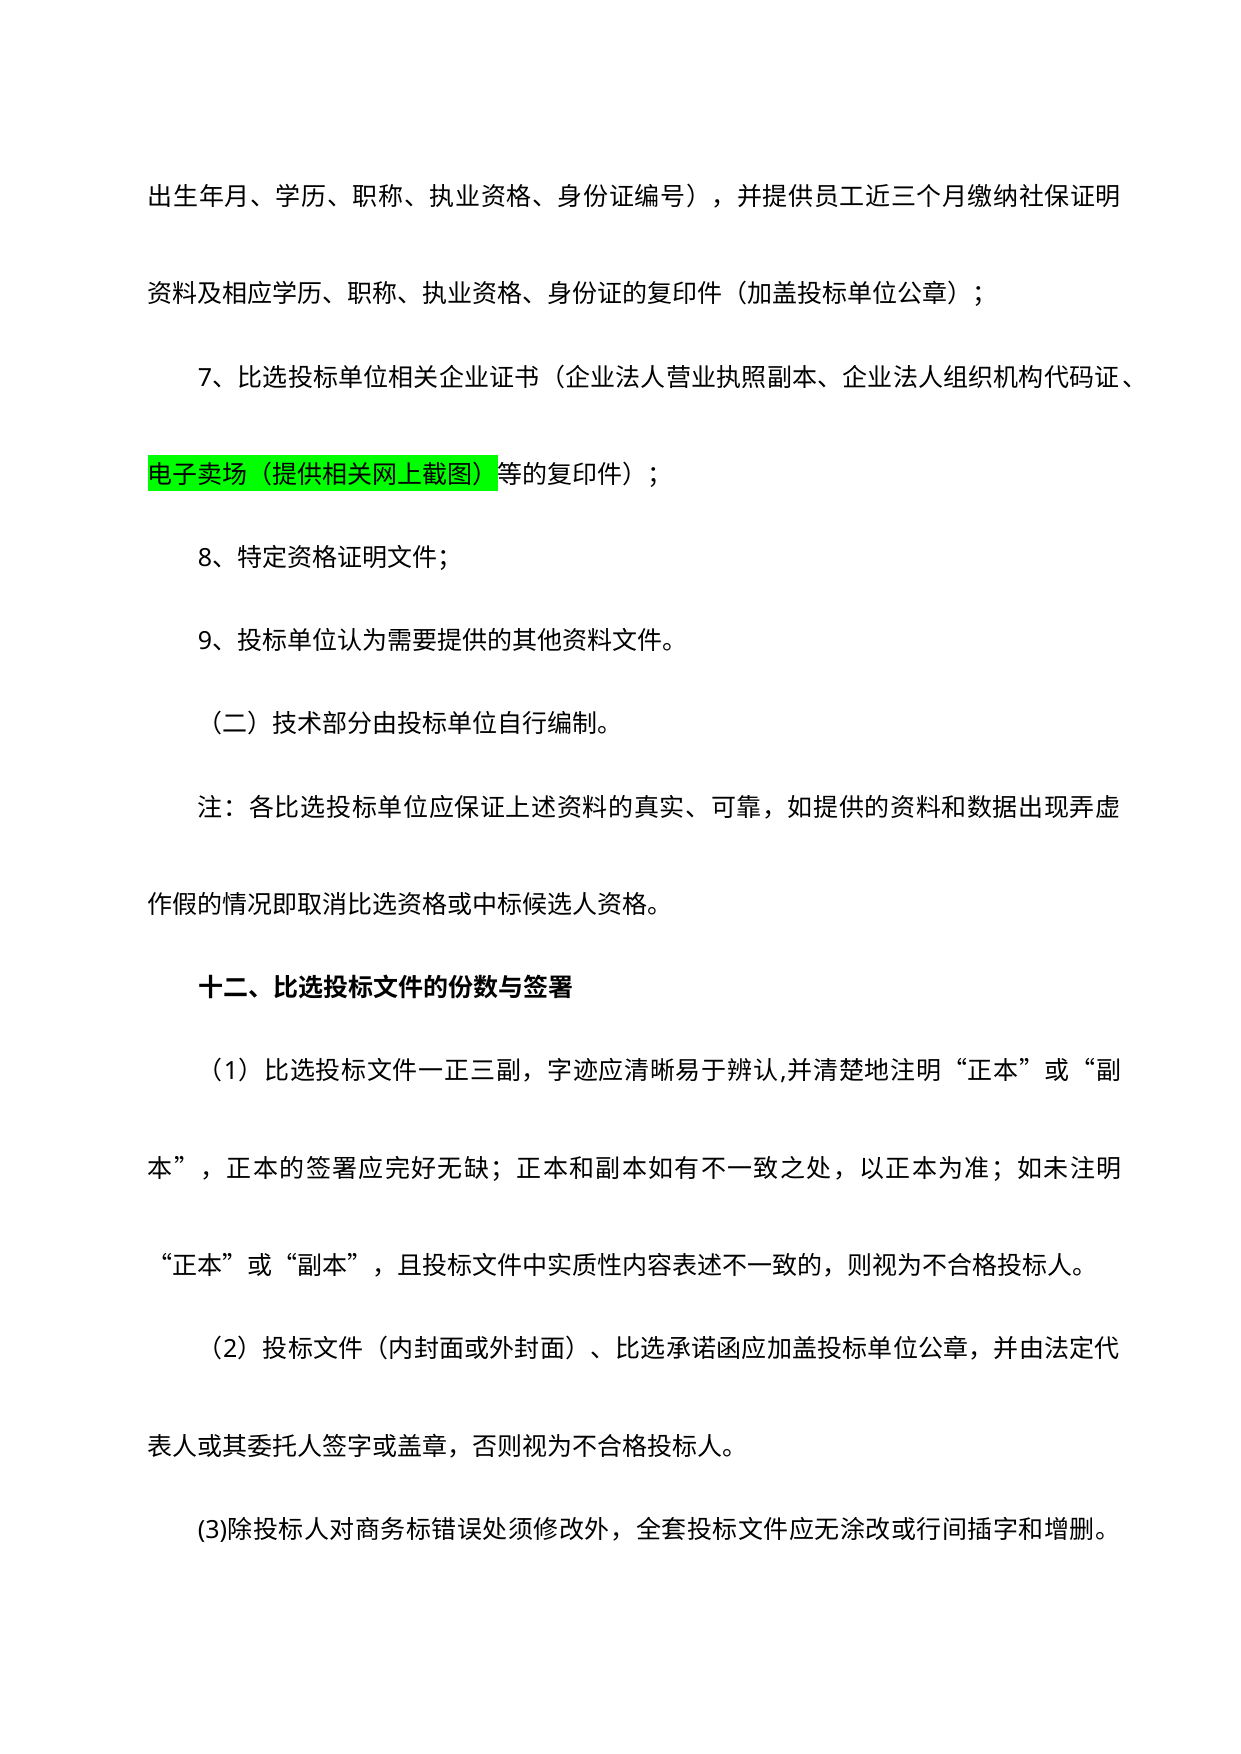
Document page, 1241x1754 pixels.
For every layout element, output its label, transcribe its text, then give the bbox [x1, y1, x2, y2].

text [148, 1495, 1122, 1560]
text （2）投标文件（内封面或外封面）、比选承诺函应加盖投标单位公章，并由法定代表人或其委托人签字或盖章，否则视为不合格投标人。 [148, 1314, 1122, 1477]
text 8、特定资格证明文件； [148, 523, 1122, 588]
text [148, 162, 1122, 324]
text 7、比选投标单位相关企业证书（企业法人营业执照副本、企业法人组织机构代码证、电子卖场（提供相关网上截图）等的复印件）； [148, 343, 1122, 505]
text （二）技术部分由投标单位自行编制。 [148, 689, 1122, 754]
text 注：各比选投标单位应保证上述资料的真实、可靠，如提供的资料和数据出现弄虚作假的情况即取消比选资格或中标候选人资格。 [148, 773, 1122, 935]
text 9、投标单位认为需要提供的其他资料文件。 [148, 606, 1122, 671]
text 十二、比选投标文件的份数与签署 [148, 953, 1122, 1018]
text （1）比选投标文件一正三副，字迹应清晰易于辨认,并清楚地注明“正本”或“副本”，正本的签署应完好无缺；正本和副本如有不一致之处，以正本为准；如未注明“正本”或“副本”，且投标文件中实质性内容表述不一致的，则视为不合格投标人。 [148, 1036, 1122, 1296]
